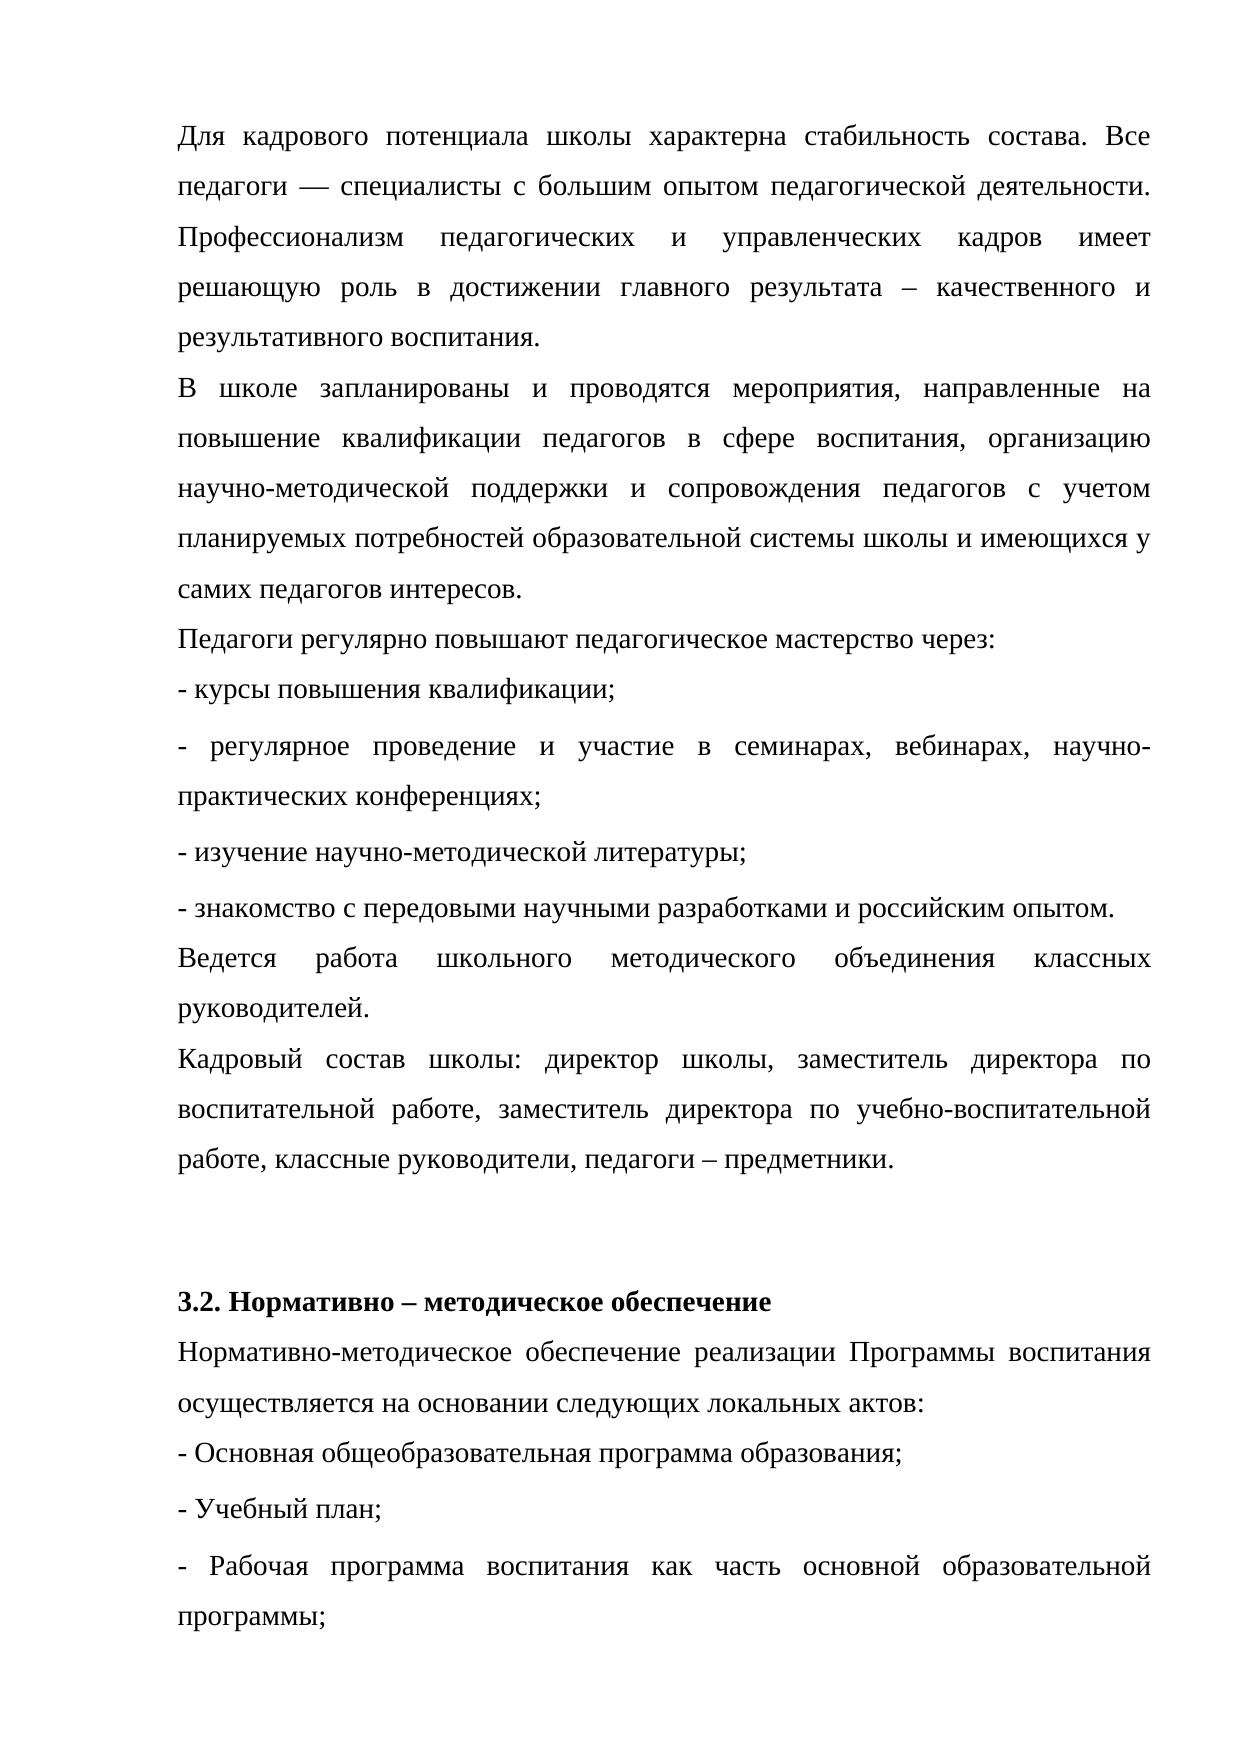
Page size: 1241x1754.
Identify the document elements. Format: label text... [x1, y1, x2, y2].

text - Учебный план; [177, 1491, 1152, 1525]
text - курсы повышения квалификации; [177, 672, 1152, 705]
text - Рабочая программа воспитания как часть основной образовательной программы; [177, 1548, 1152, 1631]
text Ведется работа школьного методического объединения классных руководителей. [177, 940, 1152, 1024]
text Кадровый состав школы: директор школы, заместитель директора по воспитательной работе, заместитель директора по учебно-воспитательной работе, классные руководители, педагоги – предметники. [177, 1041, 1152, 1175]
text В школе запланированы и проводятся мероприятия, направленные на повышение квалификации педагогов в сфере воспитания, организацию научно-методической поддержки и сопровождения педагогов с учетом планируемых потребностей образовательной системы школы и имеющихся у самих педагогов интересов. [177, 370, 1152, 604]
text Для кадрового потенциала школы характерна стабильность состава. Все педагоги — специалисты с большим опытом педагогической деятельности. Профессионализм педагогических и управленческих кадров имеет решающую роль в достижении главного результата – качественного и результативного воспитания. [177, 118, 1152, 353]
text Педагоги регулярно повышают педагогическое мастерство через: [177, 621, 1152, 655]
text 3.2. Нормативно – методическое обеспечение [177, 1284, 1152, 1318]
text Нормативно-методическое обеспечение реализации Программы воспитания осуществляется на основании следующих локальных актов: [177, 1334, 1152, 1418]
text - знакомство с передовыми научными разработками и российским опытом. [177, 890, 1152, 923]
text - регулярное проведение и участие в семинарах, вебинарах, научно-практических конференциях; [177, 728, 1152, 811]
text - изучение научно-методической литературы; [177, 834, 1152, 867]
text - Основная общеобразовательная программа образования; [177, 1435, 1152, 1469]
